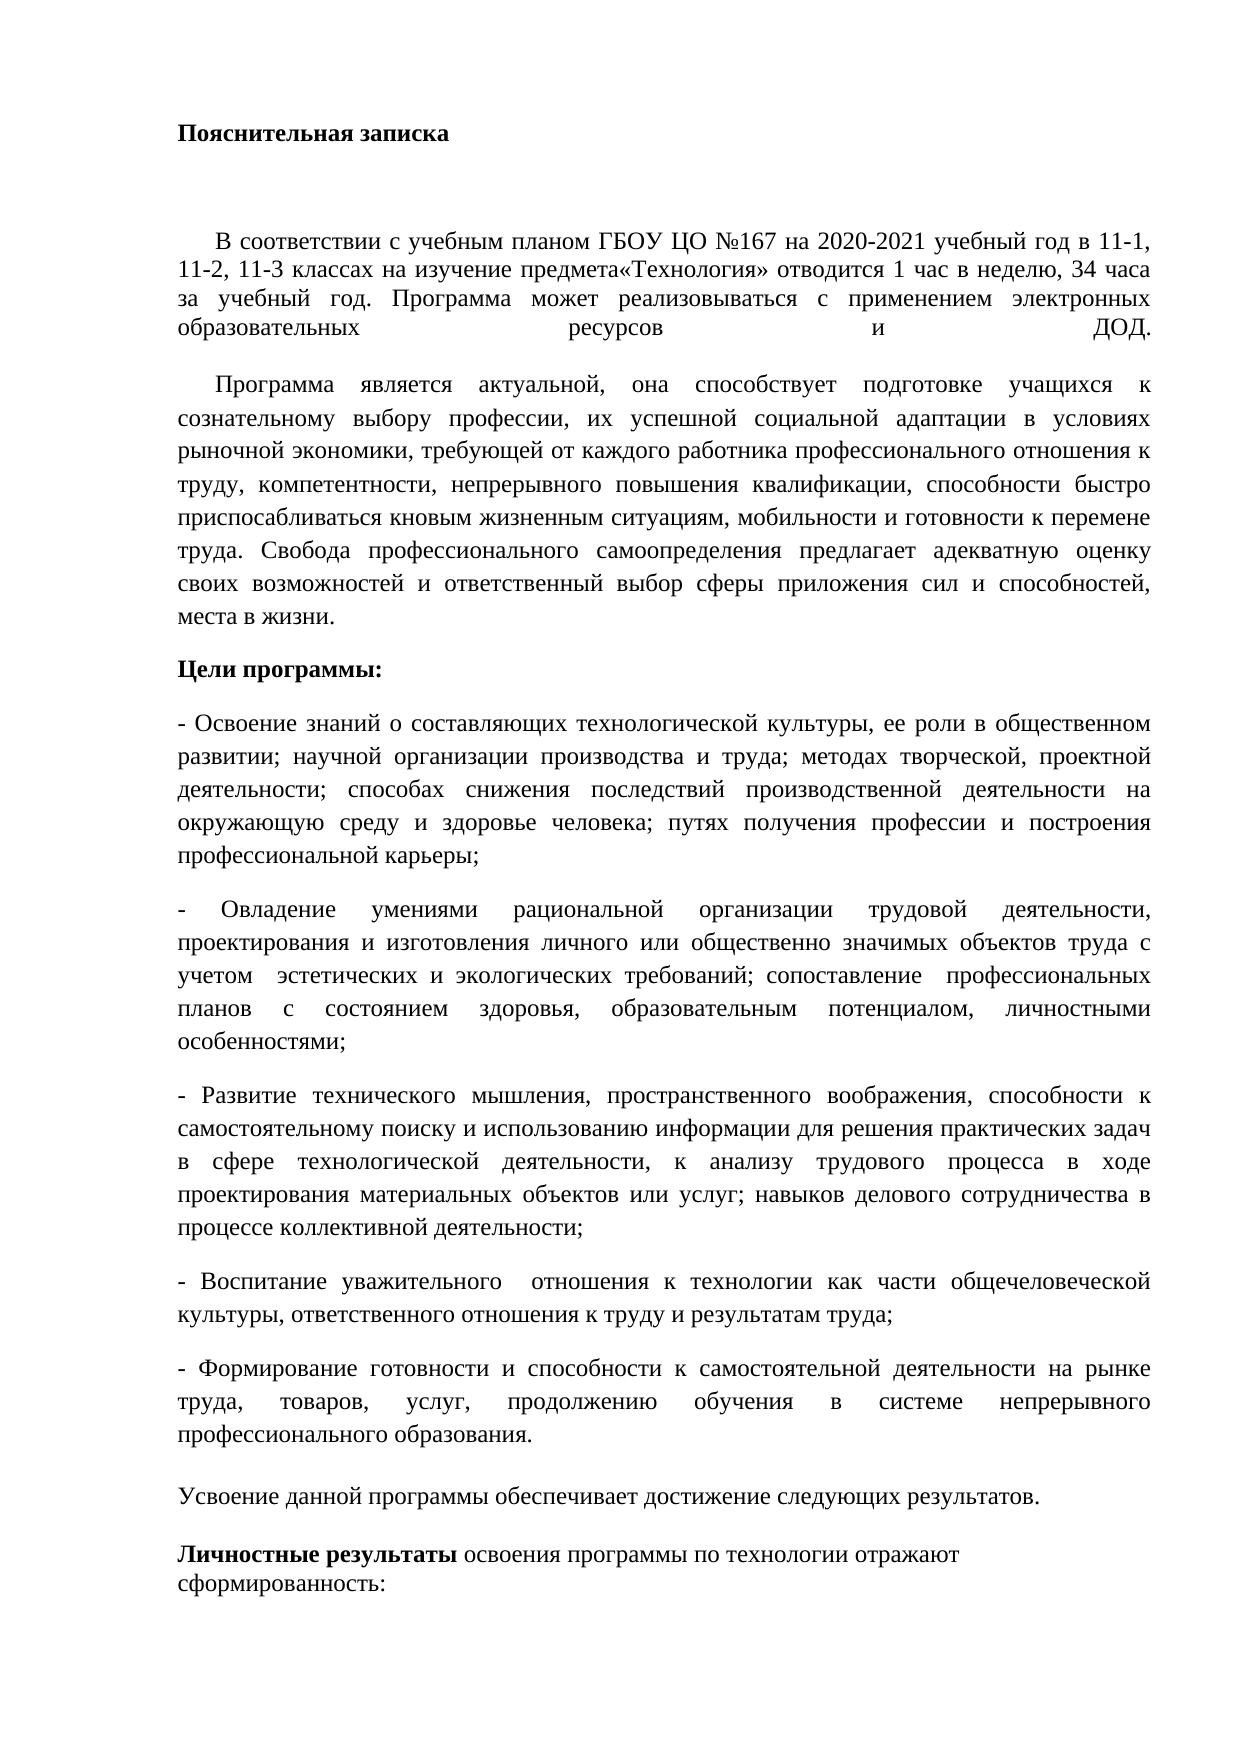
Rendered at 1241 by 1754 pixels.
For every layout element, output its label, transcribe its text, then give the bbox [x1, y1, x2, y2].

text Пояснительная записка [177, 118, 1152, 147]
text В соответствии с учебным планом ГБОУ ЦО №167 на 2020-2021 учебный год в 11-1, 11-2, 11-3 классах на изучение предмета«Технология» отводится 1 час в неделю, 34 часа за учебный год. Программа может реализовываться с применением электронных образовательных ресурсов и ДОД. [177, 226, 1152, 369]
text - Освоение знаний о составляющих технологической культуры, ее роли в общественном развитии; научной организации производства и труда; методах творческой, проектной деятельности; способах снижения последствий производственной деятельности на окружающую среду и здоровье человека; путях получения профессии и построения профессиональной карьеры; [177, 708, 1152, 869]
text - Овладение умениями рациональной организации трудовой деятельности, проектирования и изготовления личного или общественно значимых объектов труда с учетом эстетических и экологических требований; сопоставление профессиональных планов с состоянием здоровья, образовательным потенциалом, личностными особенностями; [177, 894, 1152, 1055]
text - Развитие технического мышления, пространственного воображения, способности к самостоятельному поиску и использованию информации для решения практических задач в сфере технологической деятельности, к анализу трудового процесса в ходе проектирования материальных объектов или услуг; навыков делового сотрудничества в процессе коллективной деятельности; [177, 1080, 1152, 1241]
text Личностные результаты освоения программы по технологии отражают сформированность: [177, 1539, 1152, 1597]
text Программа является актуальной, она способствует подготовке учащихся к сознательному выбору профессии, их успешной социальной адаптации в условиях рыночной экономики, требующей от каждого работника профессионального отношения к труду, компетентности, непрерывного повышения квалификации, способности быстро приспосабливаться кновым жизненным ситуациям, мобильности и готовности к перемене труда. Свобода профессионального самоопределения предлагает адекватную оценку своих возможностей и ответственный выбор сферы приложения сил и способностей, места в жизни. [177, 369, 1152, 629]
text - Формирование готовности и способности к самостоятельной деятельности на рынке труда, товаров, услуг, продолжению обучения в системе непрерывного профессионального образования. [177, 1353, 1152, 1448]
text - Воспитание уважительного отношения к технологии как части общечеловеческой культуры, ответственного отношения к труду и результатам труда; [177, 1266, 1152, 1328]
text Усвоение данной программы обеспечивает достижение следующих результатов. [177, 1481, 1152, 1510]
text Цели программы: [177, 654, 1152, 683]
